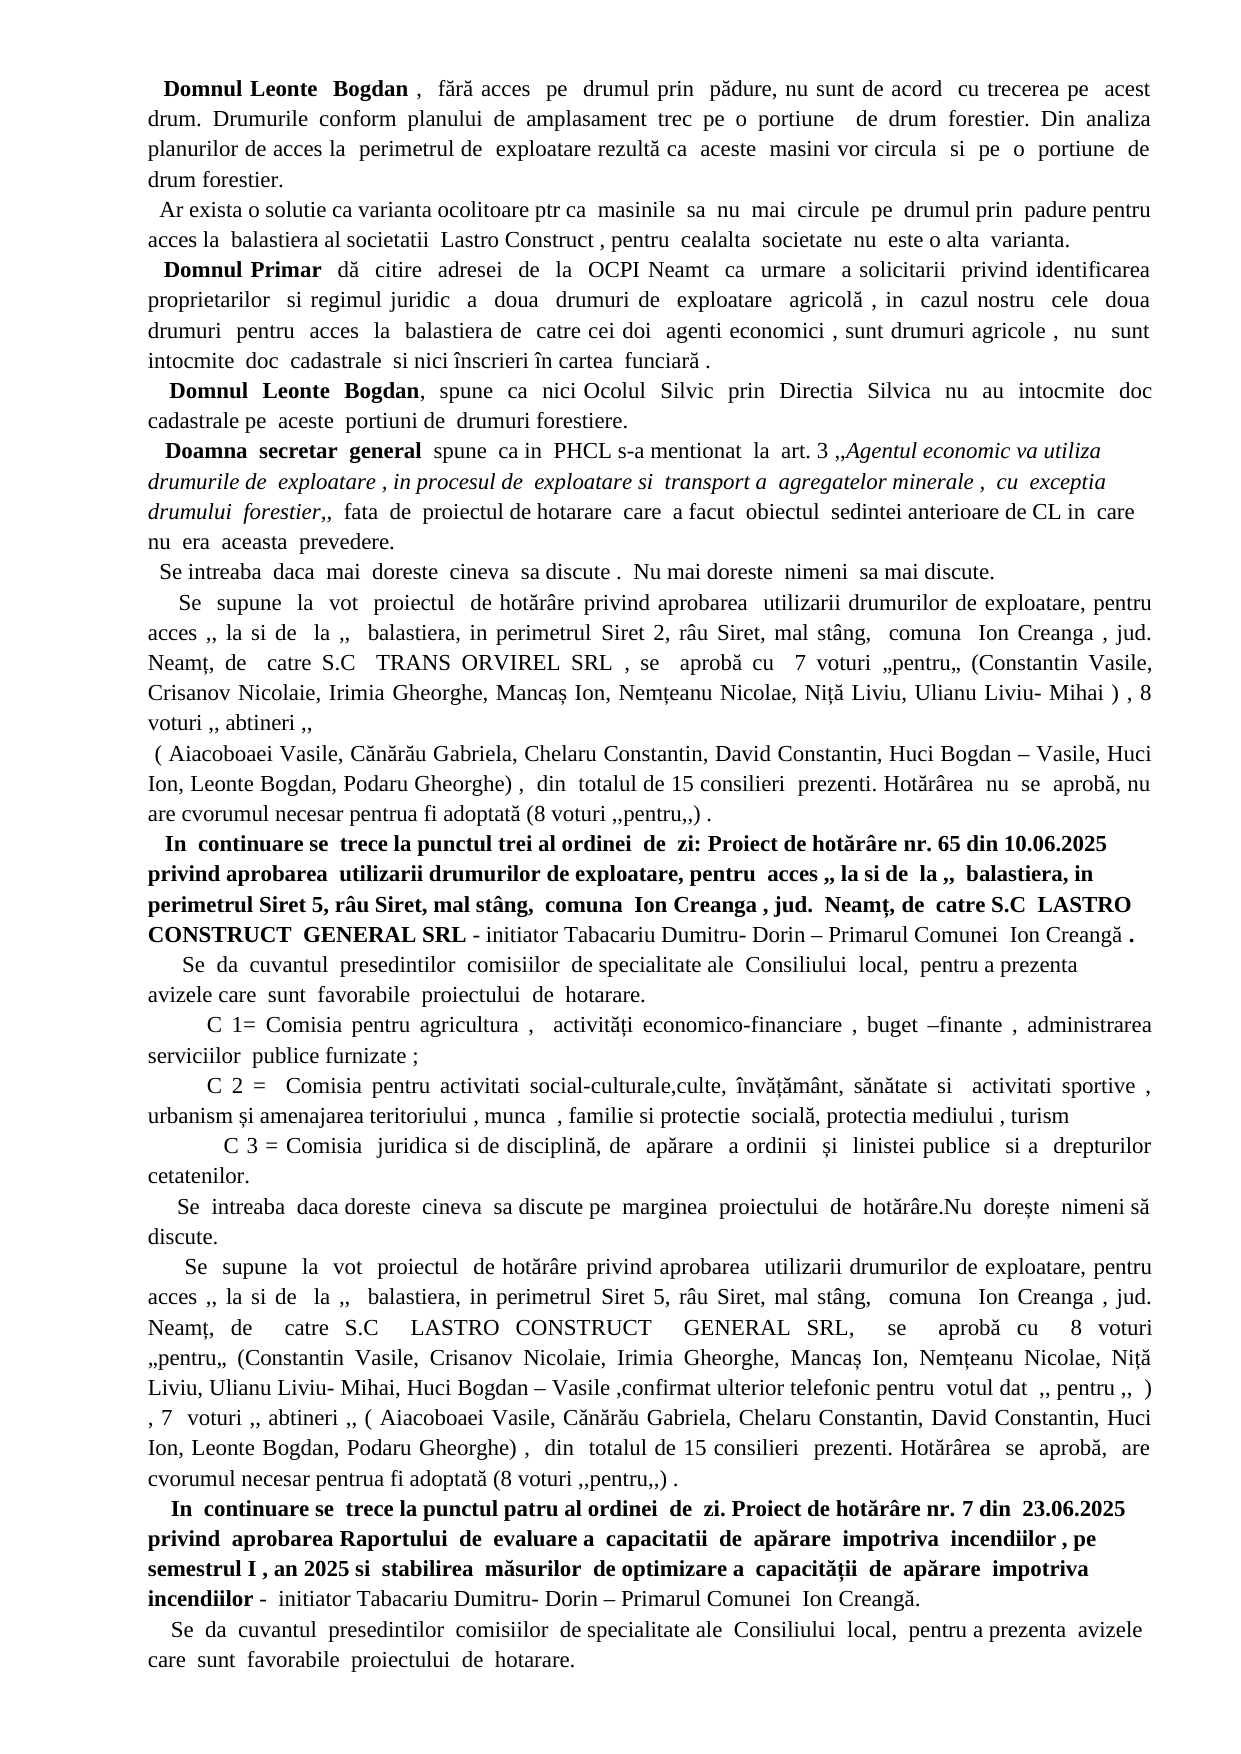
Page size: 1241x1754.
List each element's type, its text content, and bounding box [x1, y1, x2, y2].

text C 1= Comisia pentru agricultura , activități economico-financiare , buget –finante , administrarea serviciilor publice furnizate ; [148, 1011, 1153, 1068]
text Se supune la vot proiectul de hotărâre privind aprobarea utilizarii drumurilor de exploatare, pentru acces ,, la si de la ,, balastiera, in perimetrul Siret 5, râu Siret, mal stâng, comuna Ion Creanga , jud. Neamț, de catre S.C LASTRO CONSTRUCT GENERAL SRL, se aprobă cu 8 voturi „pentru„ (Constantin Vasile, Crisanov Nicolaie, Irimia Gheorghe, Mancaș Ion, Nemțeanu Nicolae, Niță Liviu, Ulianu Liviu- Mihai, Huci Bogdan – Vasile ,confirmat ulterior telefonic pentru votul dat ,, pentru ,, ) , 7 voturi ,, abtineri ,, ( Aiacoboaei Vasile, Cănărău Gabriela, Chelaru Constantin, David Constantin, Huci Ion, Leonte Bogdan, Podaru Gheorghe) , din totalul de 15 consilieri prezenti. Hotărârea se aprobă, are cvorumul necesar pentrua fi adoptată (8 voturi ,,pentru,,) . [148, 1253, 1153, 1491]
text In continuare se trece la punctul trei al ordinei de zi: Proiect de hotărâre nr. 65 din 10.06.2025 privind aprobarea utilizarii drumurilor de exploatare, pentru acces ,, la si de la ,, balastiera, in perimetrul Siret 5, râu Siret, mal stâng, comuna Ion Creanga , jud. Neamț, de catre S.C LASTRO CONSTRUCT GENERAL SRL - initiator Tabacariu Dumitru- Dorin – Primarul Comunei Ion Creangă . [148, 830, 1151, 947]
text Se supune la vot proiectul de hotărâre privind aprobarea utilizarii drumurilor de exploatare, pentru acces ,, la si de la ,, balastiera, in perimetrul Siret 2, râu Siret, mal stâng, comuna Ion Creanga , jud. Neamț, de catre S.C TRANS ORVIREL SRL , se aprobă cu 7 voturi „pentru„ (Constantin Vasile, Crisanov Nicolaie, Irimia Gheorghe, Mancaș Ion, Nemțeanu Nicolae, Niță Liviu, Ulianu Liviu- Mihai ) , 8 voturi ,, abtineri ,, [148, 588, 1153, 736]
text Domnul Primar dă citire adresei de la OCPI Neamt ca urmare a solicitarii privind identificarea proprietarilor si regimul juridic a doua drumuri de exploatare agricolă , in cazul nostru cele doua drumuri pentru acces la balastiera de catre cei doi agenti economici , sunt drumuri agricole , nu sunt intocmite doc cadastrale si nici înscrieri în cartea funciară . [148, 256, 1153, 373]
text Domnul Leonte Bogdan , fără acces pe drumul prin pădure, nu sunt de acord cu trecerea pe acest drum. Drumurile conform planului de amplasament trec pe o portiune de drum forestier. Din analiza planurilor de acces la perimetrul de exploatare rezultă ca aceste masini vor circula si pe o portiune de drum forestier. [148, 75, 1153, 192]
text Se intreaba daca mai doreste cineva sa discute . Nu mai doreste nimeni sa mai discute. [148, 558, 1153, 585]
text ( Aiacoboaei Vasile, Cănărău Gabriela, Chelaru Constantin, David Constantin, Huci Bogdan – Vasile, Huci Ion, Leonte Bogdan, Podaru Gheorghe) , din totalul de 15 consilieri prezenti. Hotărârea nu se aprobă, nu are cvorumul necesar pentrua fi adoptată (8 voturi ,,pentru,,) . [148, 739, 1153, 826]
text C 3 = Comisia juridica si de disciplină, de apărare a ordinii și linistei publice si a drepturilor cetatenilor. [148, 1132, 1153, 1189]
text Se da cuvantul presedintilor comisiilor de specialitate ale Consiliului local, pentru a prezenta avizele care sunt favorabile proiectului de hotarare. [148, 951, 1153, 1008]
text C 2 = Comisia pentru activitati social-culturale,culte, învățământ, sănătate si activitati sportive , urbanism și amenajarea teritoriului , munca , familie si protectie socială, protectia mediului , turism [148, 1072, 1153, 1128]
text Doamna secretar general spune ca in PHCL s-a mentionat la art. 3 ,,Agentul economic va utiliza drumurile de exploatare , in procesul de exploatare si transport a agregatelor minerale , cu exceptia drumului forestier,, fata de proiectul de hotarare care a facut obiectul sedintei anterioare de CL in care nu era aceasta prevedere. [148, 437, 1153, 554]
text Domnul Leonte Bogdan, spune ca nici Ocolul Silvic prin Directia Silvica nu au intocmite doc cadastrale pe aceste portiuni de drumuri forestiere. [148, 377, 1153, 434]
text In continuare se trece la punctul patru al ordinei de zi. Proiect de hotărâre nr. 7 din 23.06.2025 privind aprobarea Raportului de evaluare a capacitatii de apărare impotriva incendiilor , pe semestrul I , an 2025 si stabilirea măsurilor de optimizare a capacității de apărare impotriva incendiilor - initiator Tabacariu Dumitru- Dorin – Primarul Comunei Ion Creangă. [148, 1495, 1153, 1612]
text Se intreaba daca doreste cineva sa discute pe marginea proiectului de hotărâre.Nu dorește nimeni să discute. [148, 1193, 1153, 1249]
text Se da cuvantul presedintilor comisiilor de specialitate ale Consiliului local, pentru a prezenta avizele care sunt favorabile proiectului de hotarare. [148, 1616, 1153, 1672]
text Ar exista o solutie ca varianta ocolitoare ptr ca masinile sa nu mai circule pe drumul prin padure pentru acces la balastiera al societatii Lastro Construct , pentru cealalta societate nu este o alta varianta. [148, 196, 1153, 252]
